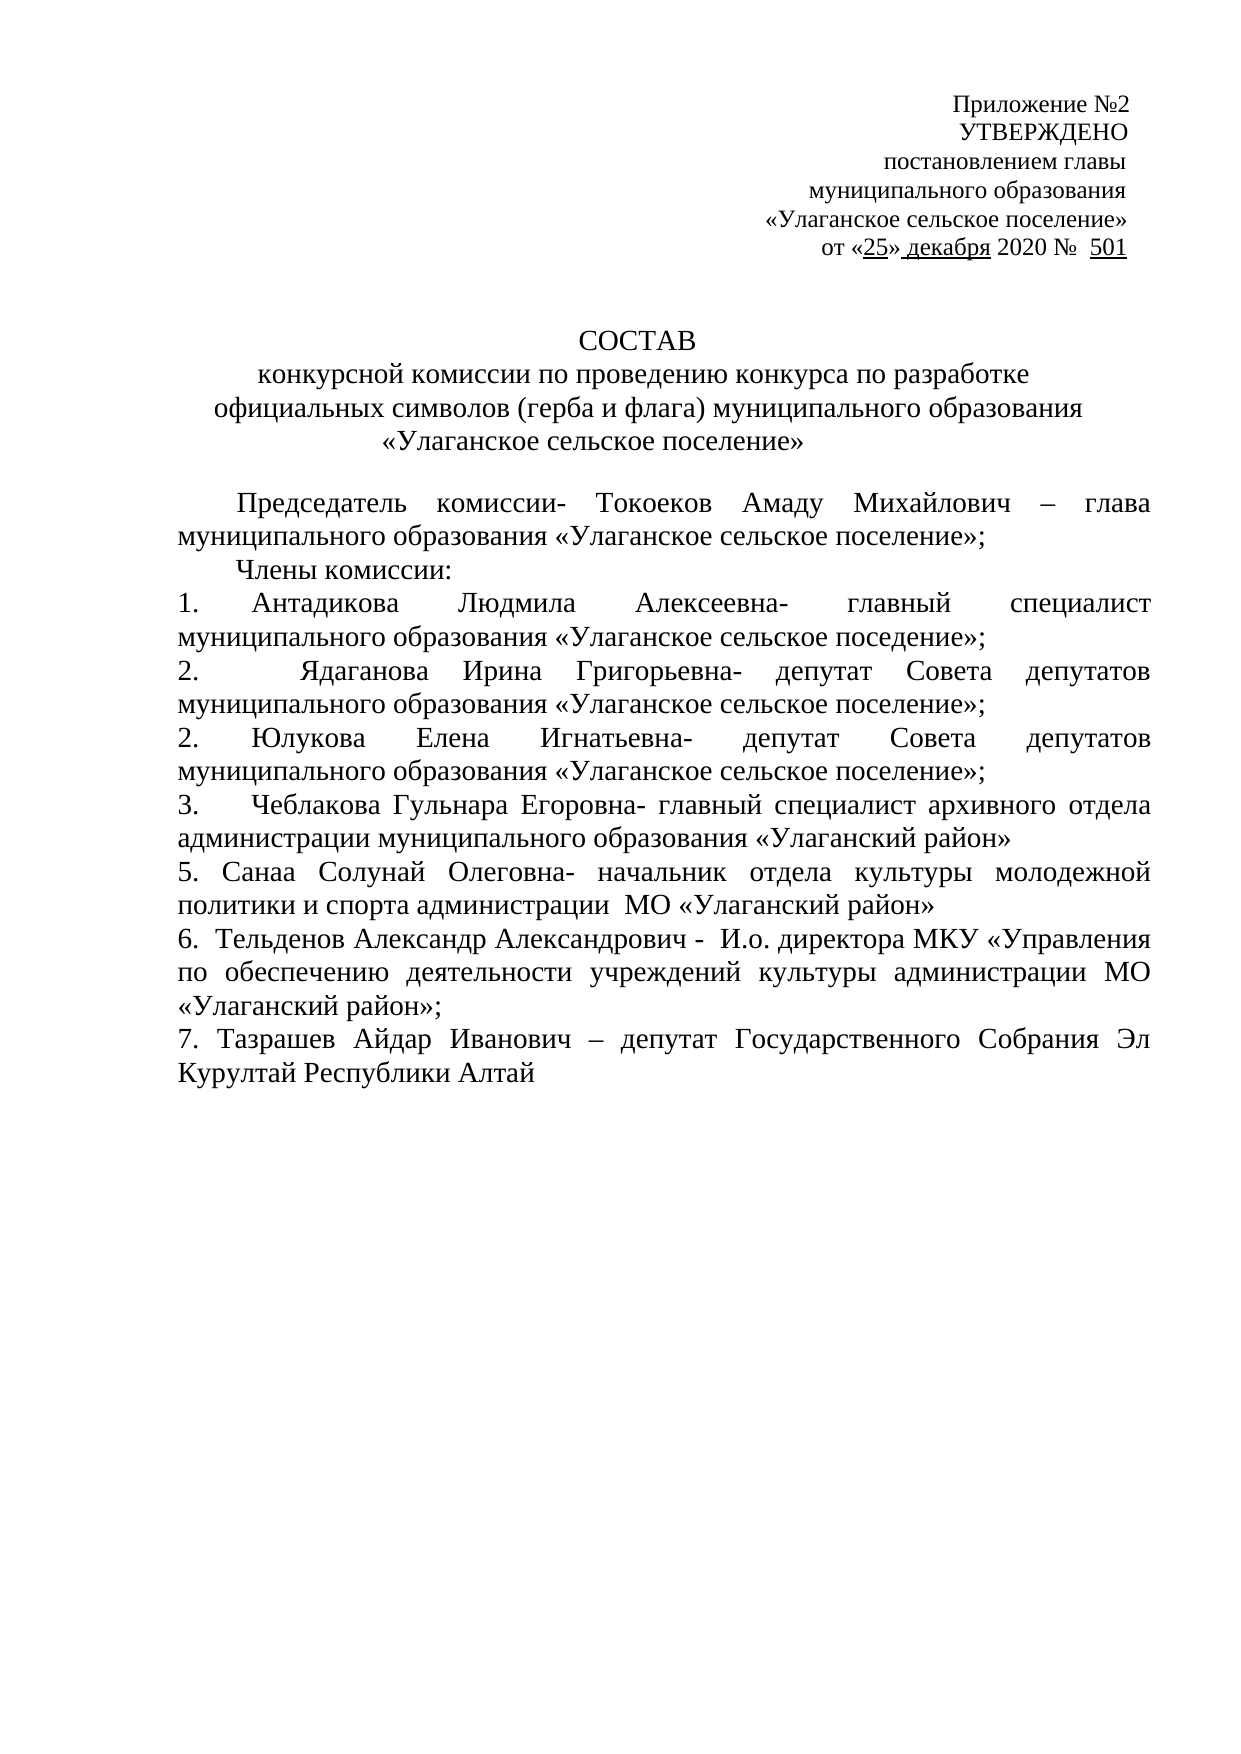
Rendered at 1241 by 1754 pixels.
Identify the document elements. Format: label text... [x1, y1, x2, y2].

text 6. Тельденов Александр Александрович - И.о. директора МКУ «Управления по обеспечению деятельности учреждений культуры администрации МО «Улаганский район»; [177, 921, 1152, 1022]
text муниципального образования [177, 175, 1152, 204]
text Приложение №2 [177, 89, 1152, 117]
list Антадикова Людмила Алексеевна- главный специалист муниципального образования «Улаганское сельское поседение»; [177, 586, 1152, 653]
text «Улаганское сельское поселение» [177, 423, 1152, 457]
text 7. Тазрашев Айдар Иванович – депутат Государственного Собрания Эл Курултай Республики Алтай [177, 1022, 1152, 1089]
text конкурсной комиссии по проведению конкурса по разработке [177, 356, 1152, 390]
list 2. Ядаганова Ирина Григорьевна- депутат Совета депутатов муниципального образования «Улаганское сельское поселение»; [177, 653, 1152, 720]
text постановлением главы [177, 146, 1152, 175]
text СОСТАВ [177, 323, 1152, 356]
list Юлукова Елена Игнатьевна- депутат Совета депутатов муниципального образования «Улаганское сельское поселение»; [177, 720, 1152, 787]
text 5. Санаа Солунай Олеговна- начальник отдела культуры молодежной политики и спорта администрации МО «Улаганский район» [177, 854, 1152, 921]
text Председатель комиссии- Токоеков Амаду Михайлович – глава муниципального образования «Улаганское сельское поселение»; [177, 485, 1152, 552]
text от «25» декабря 2020 № 501 [177, 232, 1152, 261]
text официальных символов (герба и флага) муниципального образования [177, 390, 1152, 423]
list Чеблакова Гульнара Егоровна- главный специалист архивного отдела администрации муниципального образования «Улаганский район» [177, 787, 1152, 854]
text Члены комиссии: [177, 552, 1152, 586]
text УТВЕРЖДЕНО [177, 117, 1152, 146]
text «Улаганское сельское поселение» [177, 204, 1152, 232]
